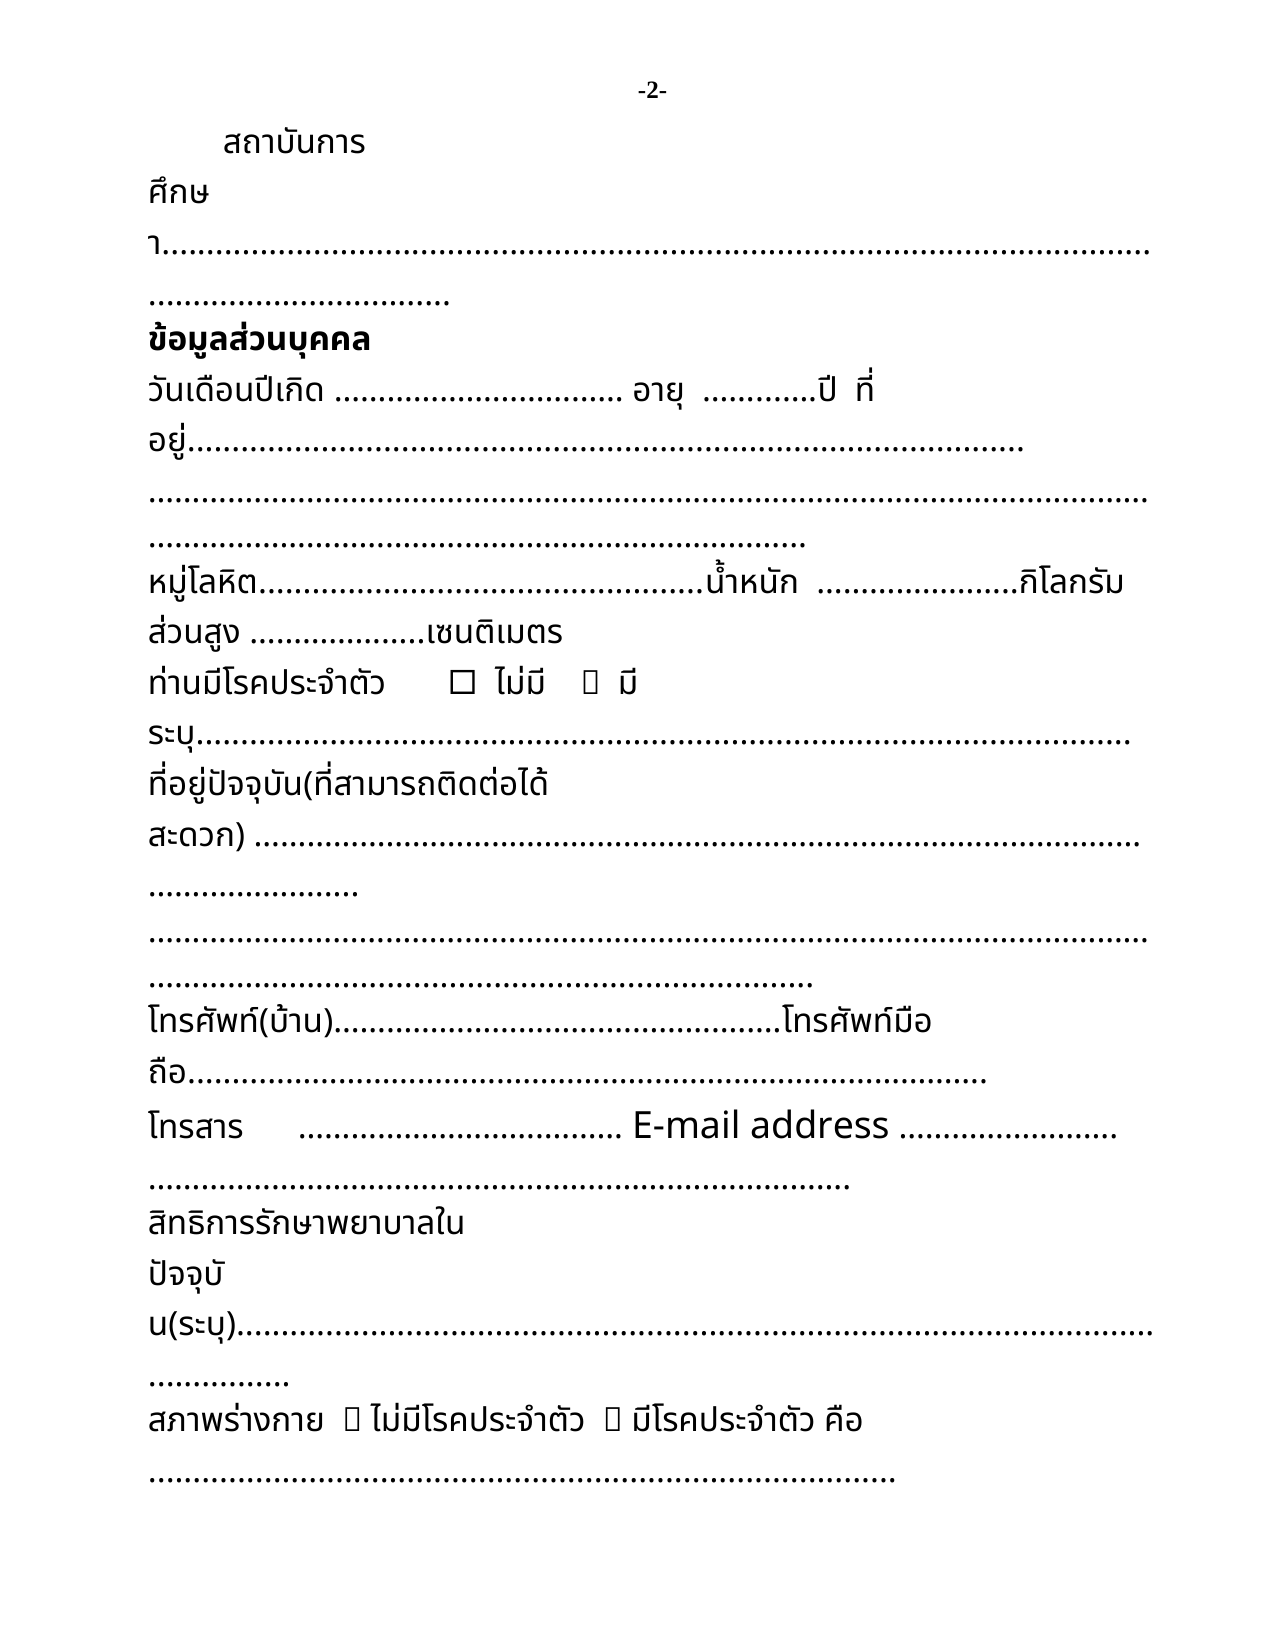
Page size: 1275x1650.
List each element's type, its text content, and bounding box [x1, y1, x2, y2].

text ท่านมีโรคประจำตัว ไม่มี มี ระบุ......................................................................................................... [148, 659, 1157, 760]
text สภาพร่างกาย ไม่มีโรคประจำตัว มีโรคประจำตัว คือ .................................................................................... [148, 1396, 1157, 1492]
text โทรศัพท์(บ้าน)…………………………….…………..…โทรศัพท์มือถือ...........…………………………………………………….………………. [148, 997, 1157, 1098]
text โทรสาร ……………………….……… E-mail address …………………….………..……………………………………………..……………. [148, 1098, 1157, 1199]
text หมู่โลหิต..................................................น้ำหนัก …………………..กิโลกรัม ส่วนสูง ………………..เซนติเมตร [148, 557, 1157, 659]
text ที่อยู่ปัจจุบัน(ที่สามารถติดต่อได้สะดวก) ……………………………………………………………..……………………………….…………..... [148, 760, 1157, 906]
text สิทธิการรักษาพยาบาลในปัจจุบัน(ระบุ)....................................................................................................................... [148, 1199, 1157, 1396]
text ข้อมูลส่วนบุคคล [148, 315, 1157, 365]
text สถาบันการศึกษา................................................................................................................................................. [148, 118, 1157, 315]
text วันเดือนปีเกิด …………………………… อายุ ……...….ปี ที่อยู่.............................................................................................. ……………………………………………………………………………………………………………………………………………………………………... [148, 365, 1157, 557]
text …………………………………………………………………………………………………………………..…....................................................... [148, 906, 1157, 997]
